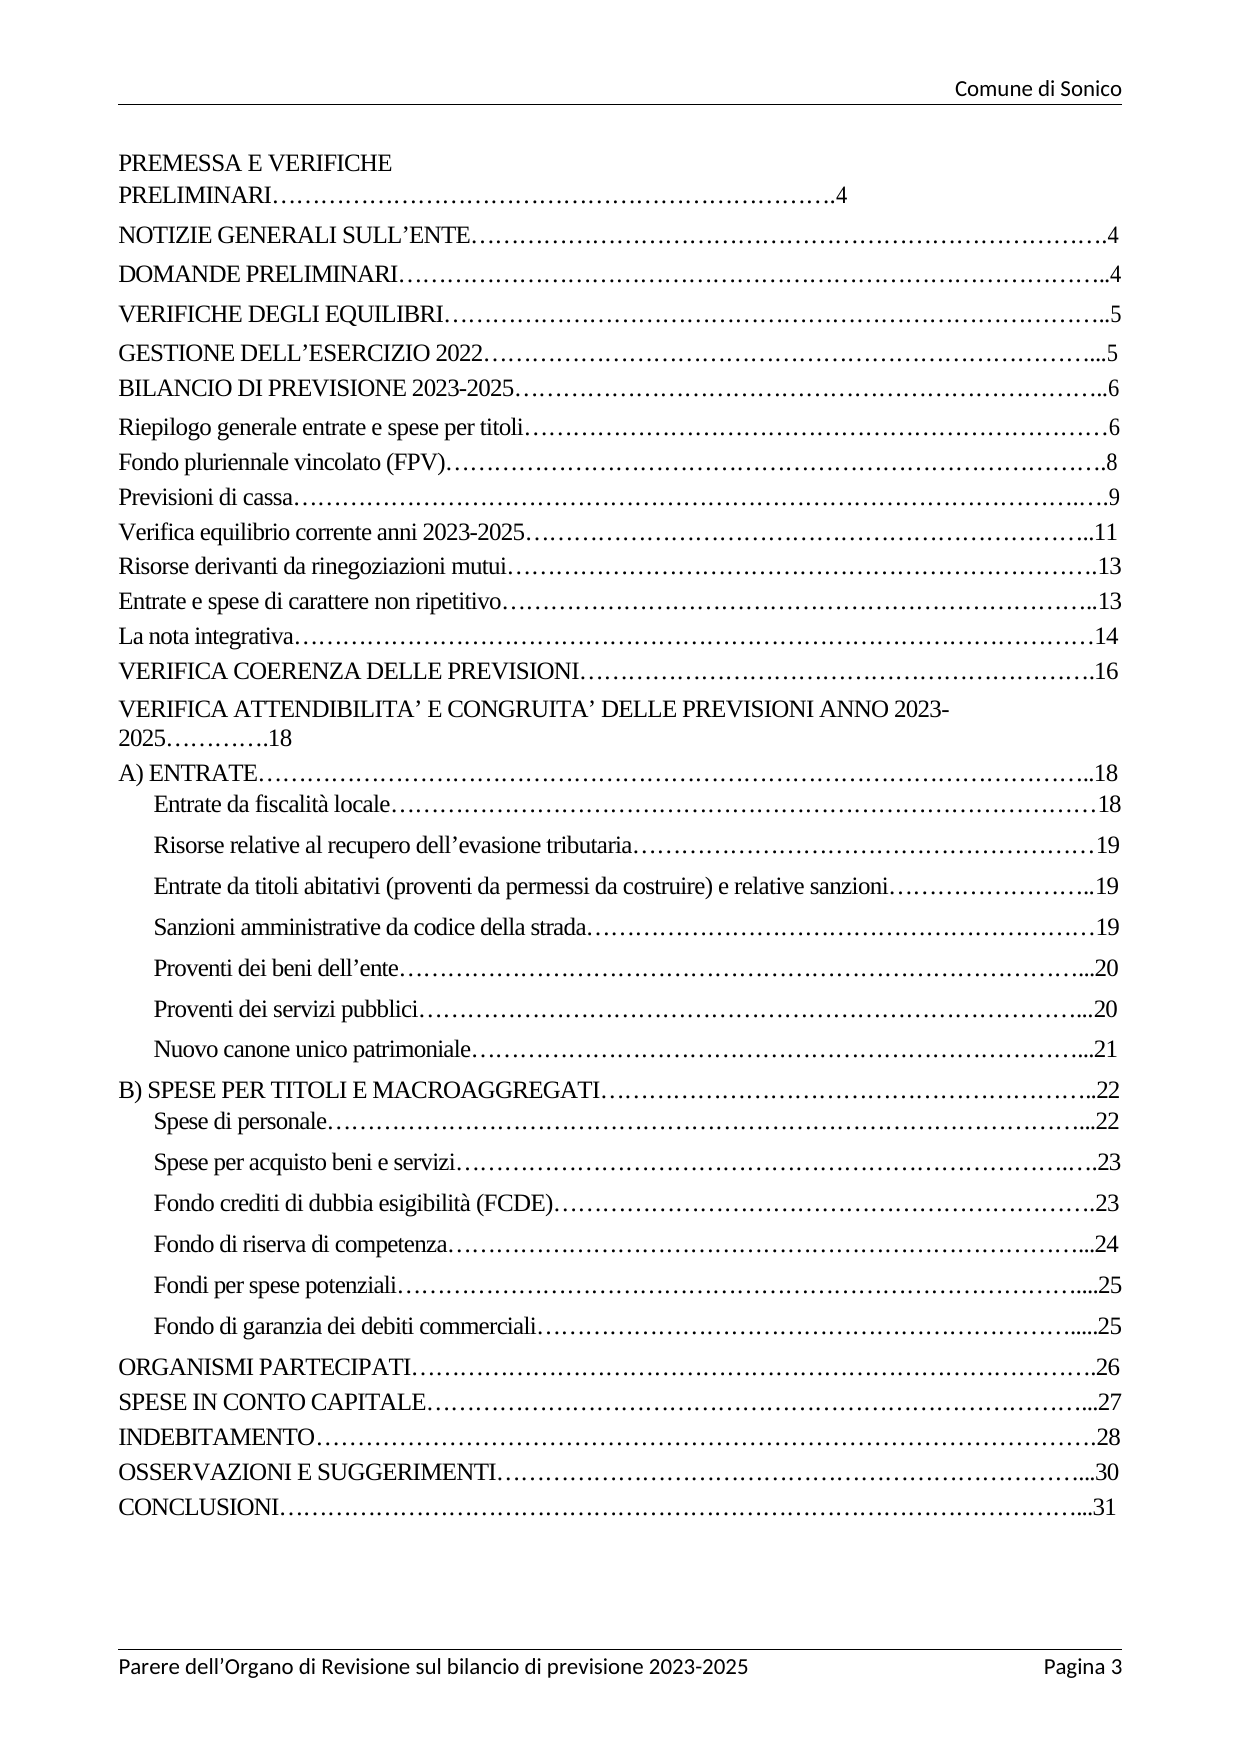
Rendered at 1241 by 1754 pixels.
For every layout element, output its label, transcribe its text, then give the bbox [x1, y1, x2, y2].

text Entrate da titoli abitativi (proventi da permessi da costruire) e relative sanzioni……………………..19 [118, 871, 1122, 900]
text DOMANDE PRELIMINARI……………………………………………………………………………..4 [118, 259, 1122, 288]
text Nuovo canone unico patrimoniale…………………………………………………………………...21 [118, 1035, 1122, 1064]
text BILANCIO DI PREVISIONE 2023-2025………………………………………………………………..6 [118, 373, 1122, 401]
text Spese di personale…………………………………………………………………………………...22 [118, 1106, 1122, 1135]
text SPESE IN CONTO CAPITALE………………………………………………………………………...27 [118, 1387, 1122, 1416]
text INDEBITAMENTO………………………………………………………………………………….28 [118, 1422, 1122, 1451]
text NOTIZIE GENERALI SULL’ENTE…………………………………………………………………….4 [118, 220, 1122, 249]
text A) ENTRATE…………………………………………………………………………………………..18 [118, 759, 1122, 788]
text Proventi dei servizi pubblici………………………………………………………………………...20 [118, 994, 1122, 1023]
text Entrate e spese di carattere non ripetitivo………………………………………………………………..13 [118, 586, 1122, 615]
text Entrate da fiscalità locale……………………………………………………………………………18 [118, 789, 1122, 818]
text Fondo di riserva di competenza……………………………………………………………………...24 [118, 1229, 1122, 1258]
text Spese per acquisto beni e servizi………………………………………………………………….….23 [118, 1147, 1122, 1176]
text VERIFICA ATTENDIBILITA’ E CONGRUITA’ DELLE PREVISIONI ANNO 2023-2025………….18 [118, 695, 1122, 752]
text B) SPESE PER TITOLI E MACROAGGREGATI……………………………………………………..22 [118, 1076, 1122, 1105]
text VERIFICHE DEGLI EQUILIBRI………………………………………………………………………..5 [118, 299, 1122, 327]
text VERIFICA COERENZA DELLE PREVISIONI……………………………………………………….16 [118, 656, 1122, 684]
text La nota integrativa………………………………………………………………………………………14 [118, 621, 1122, 650]
text Fondo crediti di dubbia esigibilità (FCDE)………………………………………………………….23 [118, 1188, 1122, 1217]
text Fondo di garanzia dei debiti commerciali………………………………………………………….....25 [118, 1311, 1122, 1340]
text OSSERVAZIONI E SUGGERIMENTI………………………………………………………………...30 [118, 1457, 1122, 1486]
text Proventi dei beni dell’ente…………………………………………………………………………...20 [118, 953, 1122, 982]
text Previsioni di cassa…………………………………………………………………………………….….9 [118, 482, 1122, 511]
text Risorse relative al recupero dell’evasione tributaria…………………………………………………19 [118, 830, 1122, 859]
text Verifica equilibrio corrente anni 2023-2025……………………………………………………………..11 [118, 517, 1122, 545]
text PREMESSA E VERIFICHE PRELIMINARI…………………………………………………………….4 [118, 148, 1122, 209]
text Sanzioni amministrative da codice della strada………………………………………………………19 [118, 912, 1122, 941]
text Riepilogo generale entrate e spese per titoli………………………………………………………………6 [118, 412, 1122, 441]
text Risorse derivanti da rinegoziazioni mutui……………………………………………………………….13 [118, 551, 1122, 580]
text CONCLUSIONI………………………………………………………………………………………...31 [118, 1492, 1122, 1521]
text GESTIONE DELL’ESERCIZIO 2022…………………………………………………………………...5 [118, 338, 1122, 367]
text Fondi per spese potenziali…………………………………………………………………………....25 [118, 1270, 1122, 1299]
text Fondo pluriennale vincolato (FPV)……………………………………………………………………….8 [118, 447, 1122, 476]
text ORGANISMI PARTECIPATI………………………………………………………………………….26 [118, 1352, 1122, 1381]
